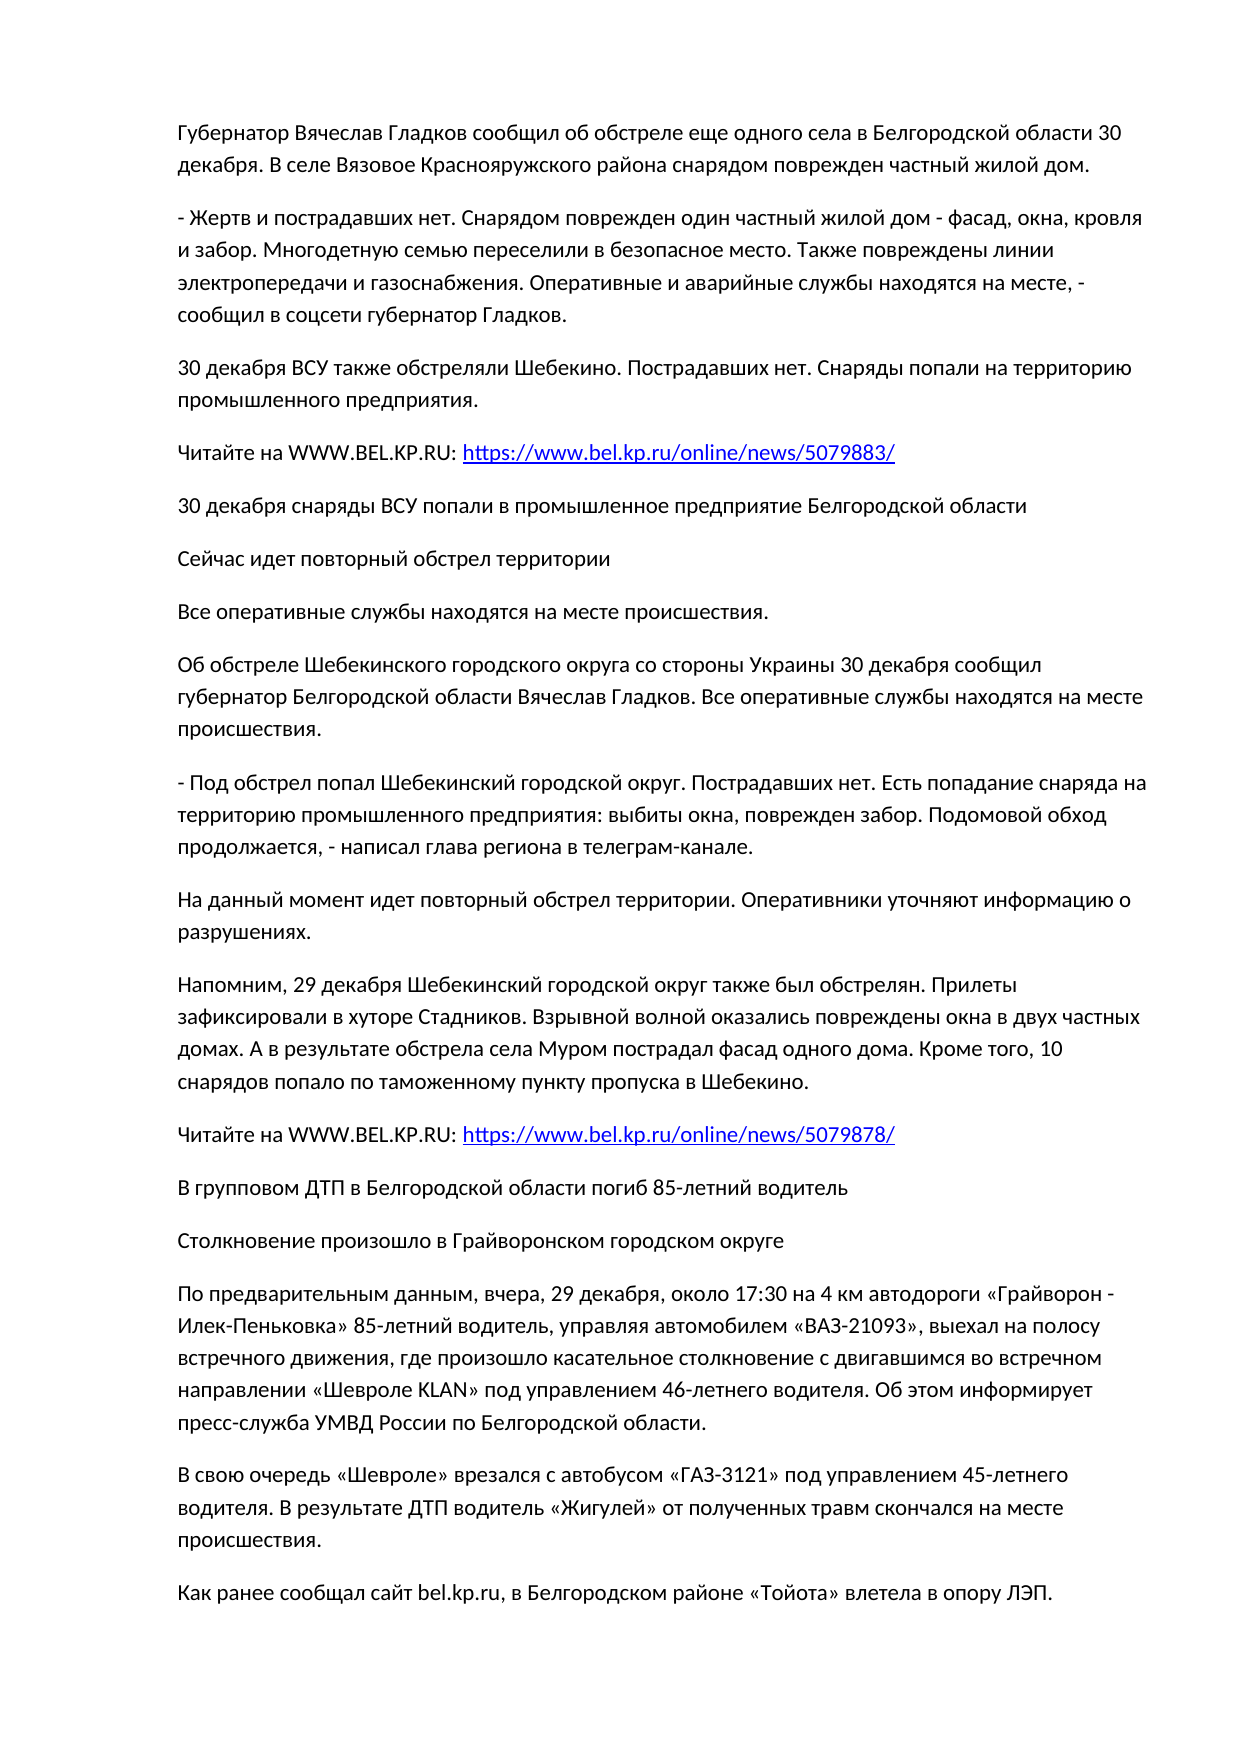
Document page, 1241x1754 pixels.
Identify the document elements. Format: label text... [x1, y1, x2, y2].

text Сейчас идет повторный обстрел территории [177, 544, 1152, 572]
text В групповом ДТП в Белгородской области погиб 85-летний водитель [177, 1173, 1152, 1201]
text Столкновение произошло в Грайворонском городском округе [177, 1226, 1152, 1254]
text По предварительным данным, вчера, 29 декабря, около 17:30 на 4 км автодороги «Грайворон - Илек-Пеньковка» 85-летний водитель, управляя автомобилем «ВАЗ-21093», выехал на полосу встречного движения, где произошло касательное столкновение с двигавшимся во встречном направлении «Шевроле KLAN» под управлением 46-летнего водителя. Об этом информирует пресс-служба УМВД России по Белгородской области. [177, 1279, 1152, 1436]
text - Под обстрел попал Шебекинский городской округ. Пострадавших нет. Есть попадание снаряда на территорию промышленного предприятия: выбиты окна, поврежден забор. Подомовой обход продолжается, - написал глава региона в телеграм-канале. [177, 768, 1152, 860]
text Губернатор Вячеслав Гладков сообщил об обстреле еще одного села в Белгородской области 30 декабря. В селе Вязовое Краснояружского района снарядом поврежден частный жилой дом. [177, 118, 1152, 178]
text Читайте на WWW.BEL.KP.RU: https://www.bel.kp.ru/online/news/5079878/ [177, 1120, 1152, 1148]
text Все оперативные службы находятся на месте происшествия. [177, 597, 1152, 625]
text В свою очередь «Шевроле» врезался с автобусом «ГАЗ-3121» под управлением 45-летнего водителя. В результате ДТП водитель «Жигулей» от полученных травм скончался на месте происшествия. [177, 1461, 1152, 1553]
text На данный момент идет повторный обстрел территории. Оперативники уточняют информацию о разрушениях. [177, 885, 1152, 945]
text Об обстреле Шебекинского городского округа со стороны Украины 30 декабря сообщил губернатор Белгородской области Вячеслав Гладков. Все оперативные службы находятся на месте происшествия. [177, 650, 1152, 743]
text 30 декабря снаряды ВСУ попали в промышленное предприятие Белгородской области [177, 491, 1152, 519]
text Читайте на WWW.BEL.KP.RU: https://www.bel.kp.ru/online/news/5079883/ [177, 438, 1152, 466]
text 30 декабря ВСУ также обстреляли Шебекино. Пострадавших нет. Снаряды попали на территорию промышленного предприятия. [177, 353, 1152, 413]
text - Жертв и пострадавших нет. Снарядом поврежден один частный жилой дом - фасад, окна, кровля и забор. Многодетную семью переселили в безопасное место. Также повреждены линии электропередачи и газоснабжения. Оперативные и аварийные службы находятся на месте, - сообщил в соцсети губернатор Гладков. [177, 203, 1152, 328]
text Напомним, 29 декабря Шебекинский городской округ также был обстрелян. Прилеты зафиксировали в хуторе Стадников. Взрывной волной оказались повреждены окна в двух частных домах. А в результате обстрела села Муром пострадал фасад одного дома. Кроме того, 10 снарядов попало по таможенному пункту пропуска в Шебекино. [177, 970, 1152, 1095]
text Как ранее сообщал сайт bel.kp.ru, в Белгородском районе «Тойота» влетела в опору ЛЭП. [177, 1578, 1152, 1606]
